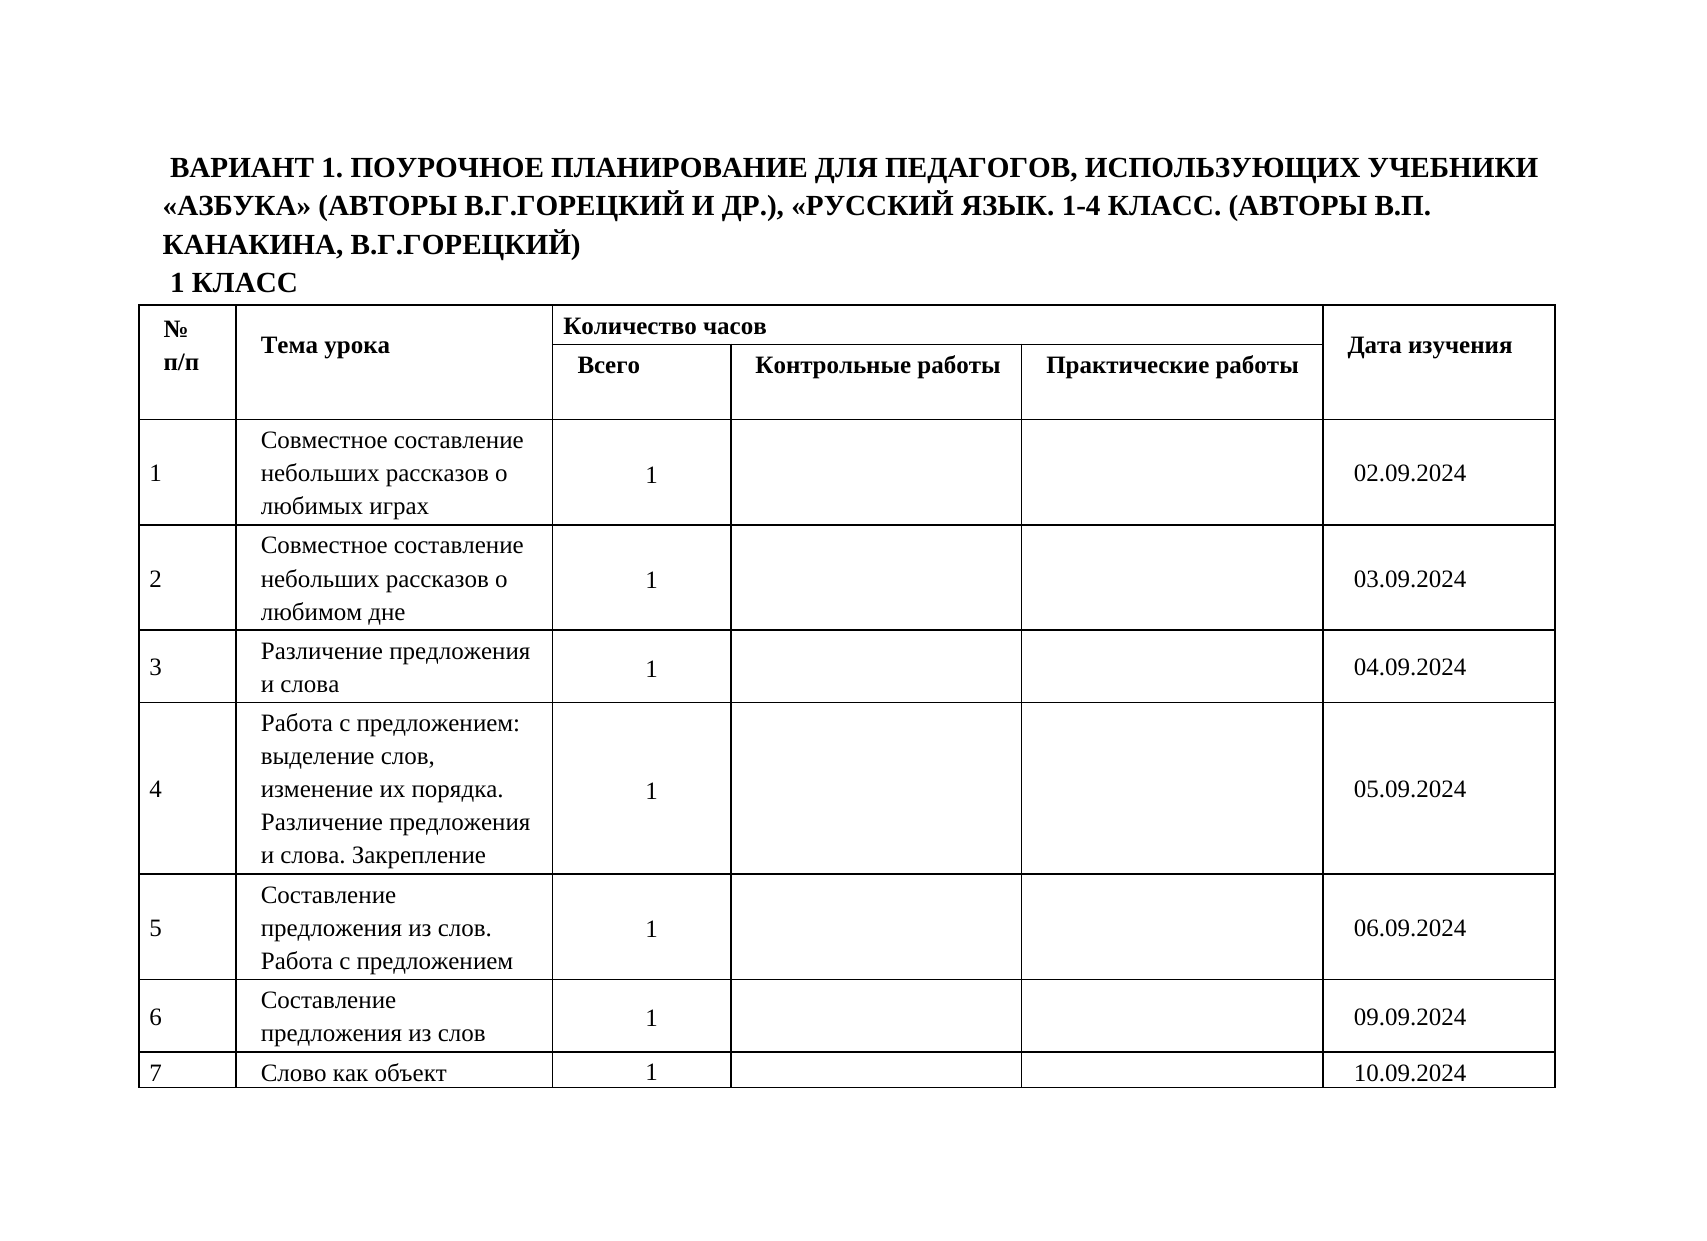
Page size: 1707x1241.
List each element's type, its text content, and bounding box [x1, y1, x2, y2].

table_cell 5 [140, 875, 235, 978]
table_cell 1 [553, 526, 730, 629]
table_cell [237, 1053, 552, 1086]
table_cell 06.09.2024 [1324, 875, 1554, 978]
table_cell 1 [553, 420, 730, 524]
table_header Тема урока [237, 306, 552, 418]
table_cell Работа с предложением: выделение слов, изменение их порядка. Различение предложения и слова. Закрепление [237, 703, 552, 873]
table_cell 4 [140, 703, 235, 873]
table_cell [1022, 420, 1322, 524]
table_cell [1022, 875, 1322, 978]
table_cell [1022, 1053, 1322, 1086]
table_cell Составление предложения из слов [237, 980, 552, 1051]
table_cell [732, 631, 1021, 702]
table_cell 1 [553, 631, 730, 702]
table_cell Совместное составление небольших рассказов о любимом дне [237, 526, 552, 629]
table_cell [1022, 980, 1322, 1051]
table_cell 10.09.2024 [1324, 1053, 1554, 1086]
table_cell 1 [553, 703, 730, 873]
table_cell [732, 526, 1021, 629]
table_cell Практические работы [1022, 345, 1322, 418]
table_header № п/п [140, 306, 235, 418]
table_header Дата изучения [1324, 306, 1554, 418]
table_cell [732, 980, 1021, 1051]
table_cell 6 [140, 980, 235, 1051]
table_header Количество часов [553, 306, 1322, 343]
table_cell [732, 875, 1021, 978]
table_cell [732, 420, 1021, 524]
table_cell 3 [140, 631, 235, 702]
table_cell Контрольные работы [732, 345, 1021, 418]
table_cell 04.09.2024 [1324, 631, 1554, 702]
table_cell Различение предложения и слова [237, 631, 552, 702]
table_cell [1022, 703, 1322, 873]
table_cell Составление предложения из слов. Работа с предложением [237, 875, 552, 978]
table_cell [732, 703, 1021, 873]
table_cell [1022, 526, 1322, 629]
table_cell 02.09.2024 [1324, 420, 1554, 524]
table_cell Всего [553, 345, 730, 418]
table_cell 1 [140, 420, 235, 524]
table_cell [732, 1053, 1021, 1086]
table_cell 1 [553, 875, 730, 978]
table_cell 1 [553, 1053, 730, 1086]
table_cell 7 [140, 1053, 235, 1086]
table_cell 03.09.2024 [1324, 526, 1554, 629]
table_cell 2 [140, 526, 235, 629]
table_cell 1 [553, 980, 730, 1051]
table_cell 05.09.2024 [1324, 703, 1554, 873]
table_cell [1022, 631, 1322, 702]
text ВАРИАНТ 1. ПОУРОЧНОЕ ПЛАНИРОВАНИЕ ДЛЯ ПЕДАГОГОВ, ИСПОЛЬЗУЮЩИХ УЧЕБНИКИ «АЗБУКА» (АВТОРЫ В.Г.ГОРЕЦКИЙ И ДР.), «РУССКИЙ ЯЗЫК. 1-4 КЛАСС. (АВТОРЫ В.П. КАНАКИНА, В.Г.ГОРЕЦКИЙ) [162, 150, 1557, 261]
table_cell 09.09.2024 [1324, 980, 1554, 1051]
text 1 КЛАСС [162, 266, 1557, 299]
table_cell Совместное составление небольших рассказов о любимых играх [237, 420, 552, 524]
